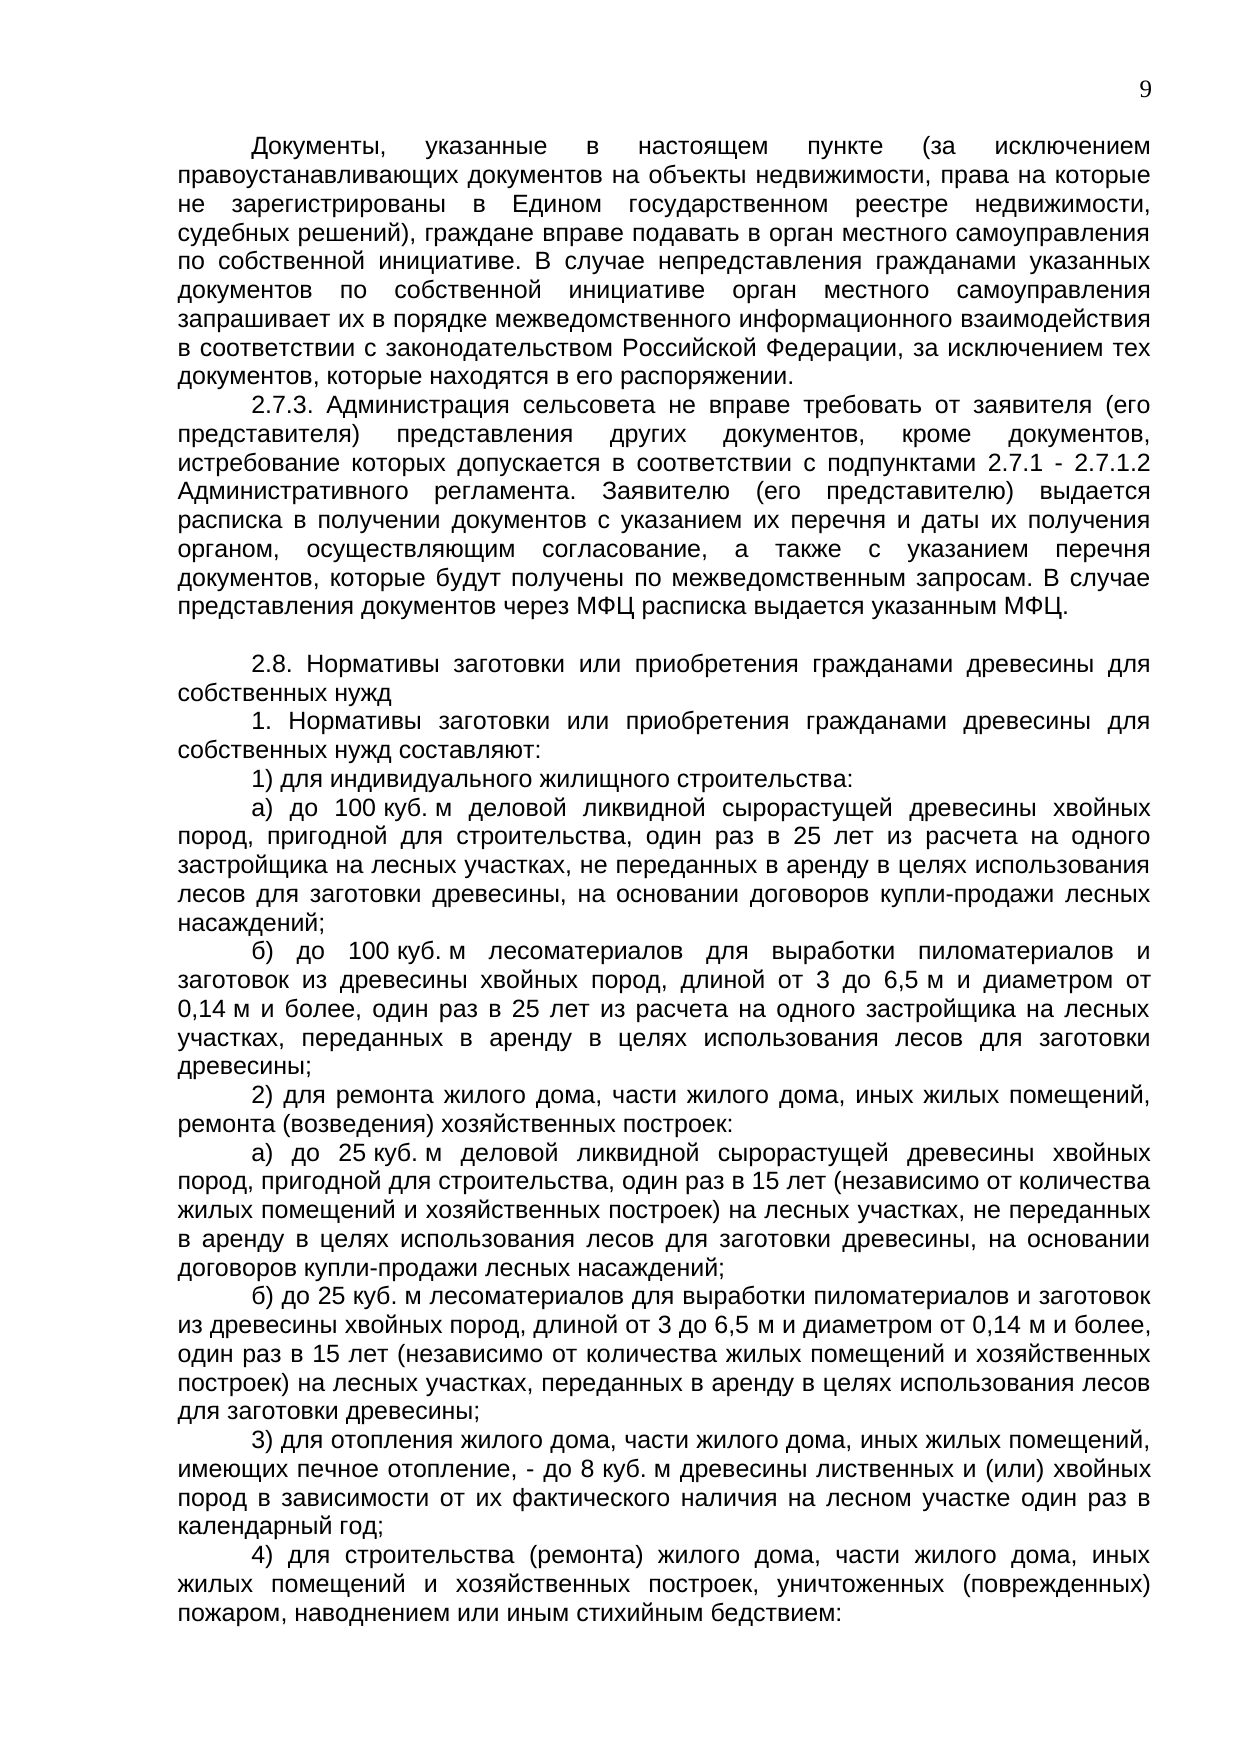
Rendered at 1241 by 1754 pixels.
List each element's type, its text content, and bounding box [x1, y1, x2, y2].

text Документы, указанные в настоящем пункте (за исключением правоустанавливающих документов на объекты недвижимости, права на которые не зарегистрированы в Едином государственном реестре недвижимости, судебных решений), граждане вправе подавать в орган местного самоуправления по собственной инициативе. В случае непредставления гражданами указанных документов по собственной инициативе орган местного самоуправления запрашивает их в порядке межведомственного информационного взаимодействия в соответствии с законодательством Российской Федерации, за исключением тех документов, которые находятся в его распоряжении. [177, 131, 1152, 390]
text 2.7.3. Администрация сельсовета не вправе требовать от заявителя (его представителя) представления других документов, кроме документов, истребование которых допускается в соответствии с подпунктами 2.7.1 - 2.7.1.2 Административного регламента. Заявителю (его представителю) выдается расписка в получении документов с указанием их перечня и даты их получения органом, осуществляющим согласование, а также с указанием перечня документов, которые будут получены по межведомственным запросам. В случае представления документов через МФЦ расписка выдается указанным МФЦ. [177, 390, 1152, 620]
text а) до 25 куб. м деловой ликвидной сырорастущей древесины хвойных пород, пригодной для строительства, один раз в 15 лет (независимо от количества жилых помещений и хозяйственных построек) на лесных участках, не переданных в аренду в целях использования лесов для заготовки древесины, на основании договоров купли-продажи лесных насаждений; [177, 1137, 1152, 1281]
text 4) для строительства (ремонта) жилого дома, части жилого дома, иных жилых помещений и хозяйственных построек, уничтоженных (поврежденных) пожаром, наводнением или иным стихийным бедствием: [177, 1540, 1152, 1626]
text б) до 100 куб. м лесоматериалов для выработки пиломатериалов и заготовок из древесины хвойных пород, длиной от 3 до 6,5 м и диаметром от 0,14 м и более, один раз в 25 лет из расчета на одного застройщика на лесных участках, переданных в аренду в целях использования лесов для заготовки древесины; [177, 936, 1152, 1080]
text 1. Нормативы заготовки или приобретения гражданами древесины для собственных нужд составляют: [177, 706, 1152, 764]
text 3) для отопления жилого дома, части жилого дома, иных жилых помещений, имеющих печное отопление, - до 8 куб. м древесины лиственных и (или) хвойных пород в зависимости от их фактического наличия на лесном участке один раз в календарный год; [177, 1425, 1152, 1540]
text 2.8. Нормативы заготовки или приобретения гражданами древесины для собственных нужд [177, 649, 1152, 706]
text 2) для ремонта жилого дома, части жилого дома, иных жилых помещений, ремонта (возведения) хозяйственных построек: [177, 1080, 1152, 1137]
text б) до 25 куб. м лесоматериалов для выработки пиломатериалов и заготовок из древесины хвойных пород, длиной от 3 до 6,5 м и диаметром от 0,14 м и более, один раз в 15 лет (независимо от количества жилых помещений и хозяйственных построек) на лесных участках, переданных в аренду в целях использования лесов для заготовки древесины; [177, 1281, 1152, 1425]
text 1) для индивидуального жилищного строительства: [177, 764, 1152, 792]
text а) до 100 куб. м деловой ликвидной сырорастущей древесины хвойных пород, пригодной для строительства, один раз в 25 лет из расчета на одного застройщика на лесных участках, не переданных в аренду в целях использования лесов для заготовки древесины, на основании договоров купли-продажи лесных насаждений; [177, 792, 1152, 936]
